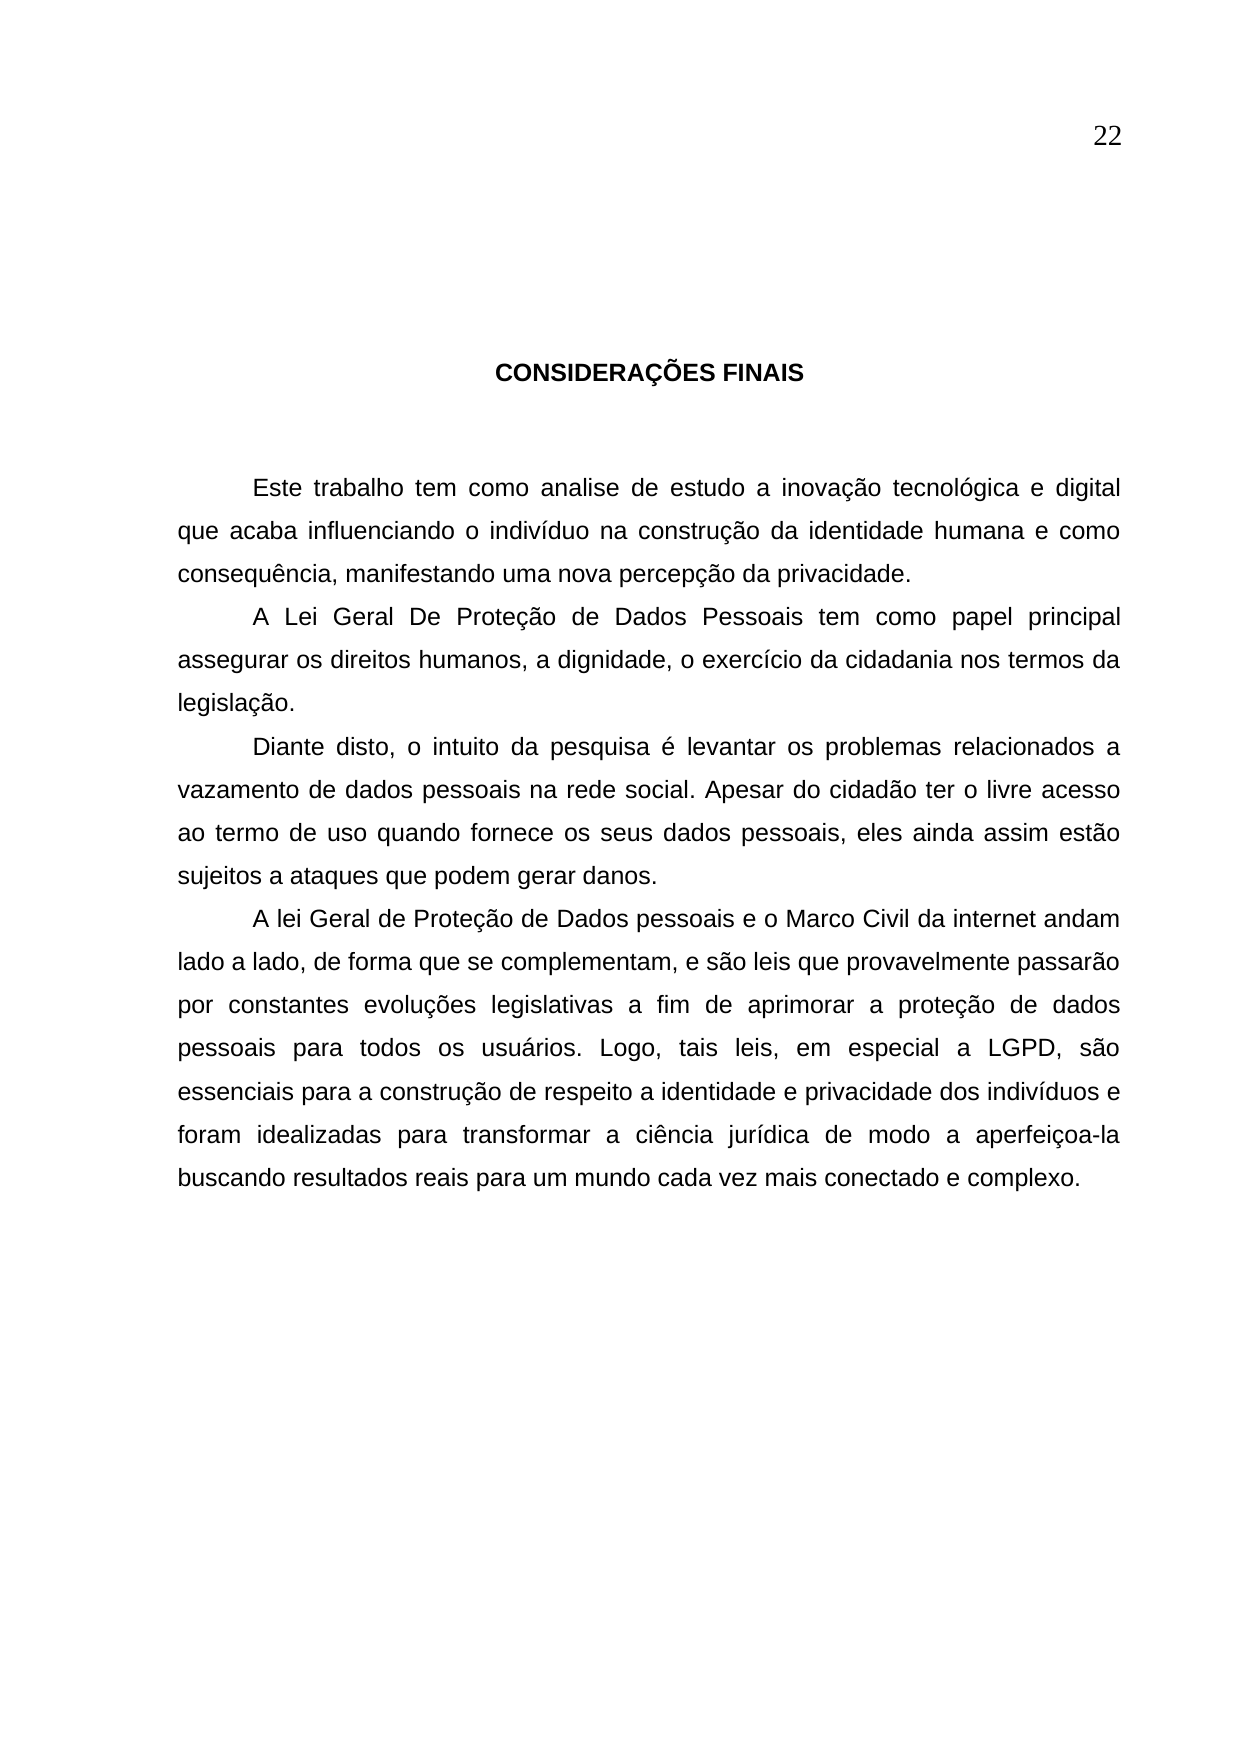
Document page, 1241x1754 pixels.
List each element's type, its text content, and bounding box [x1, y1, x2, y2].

text A lei Geral de Proteção de Dados pessoais e o Marco Civil da internet andam lado a lado, de forma que se complementam, e são leis que provavelmente passarão por constantes evoluções legislativas a fim de aprimorar a proteção de dados pessoais para todos os usuários. Logo, tais leis, em especial a LGPD, são essenciais para a construção de respeito a identidade e privacidade dos indivíduos e foram idealizadas para transformar a ciência jurídica de modo a aperfeiçoa-la buscando resultados reais para um mundo cada vez mais conectado e complexo. [177, 904, 1122, 1191]
text Diante disto, o intuito da pesquisa é levantar os problemas relacionados a vazamento de dados pessoais na rede social. Apesar do cidadão ter o livre acesso ao termo de uso quando fornece os seus dados pessoais, eles ainda assim estão sujeitos a ataques que podem gerar danos. [177, 731, 1122, 889]
text CONSIDERAÇÕES FINAIS [177, 358, 1122, 386]
text A Lei Geral De Proteção de Dados Pessoais tem como papel principal assegurar os direitos humanos, a dignidade, o exercício da cidadania nos termos da legislação. [177, 602, 1122, 717]
text Este trabalho tem como analise de estudo a inovação tecnológica e digital que acaba influenciando o indivíduo na construção da identidade humana e como consequência, manifestando uma nova percepção da privacidade. [177, 473, 1122, 588]
